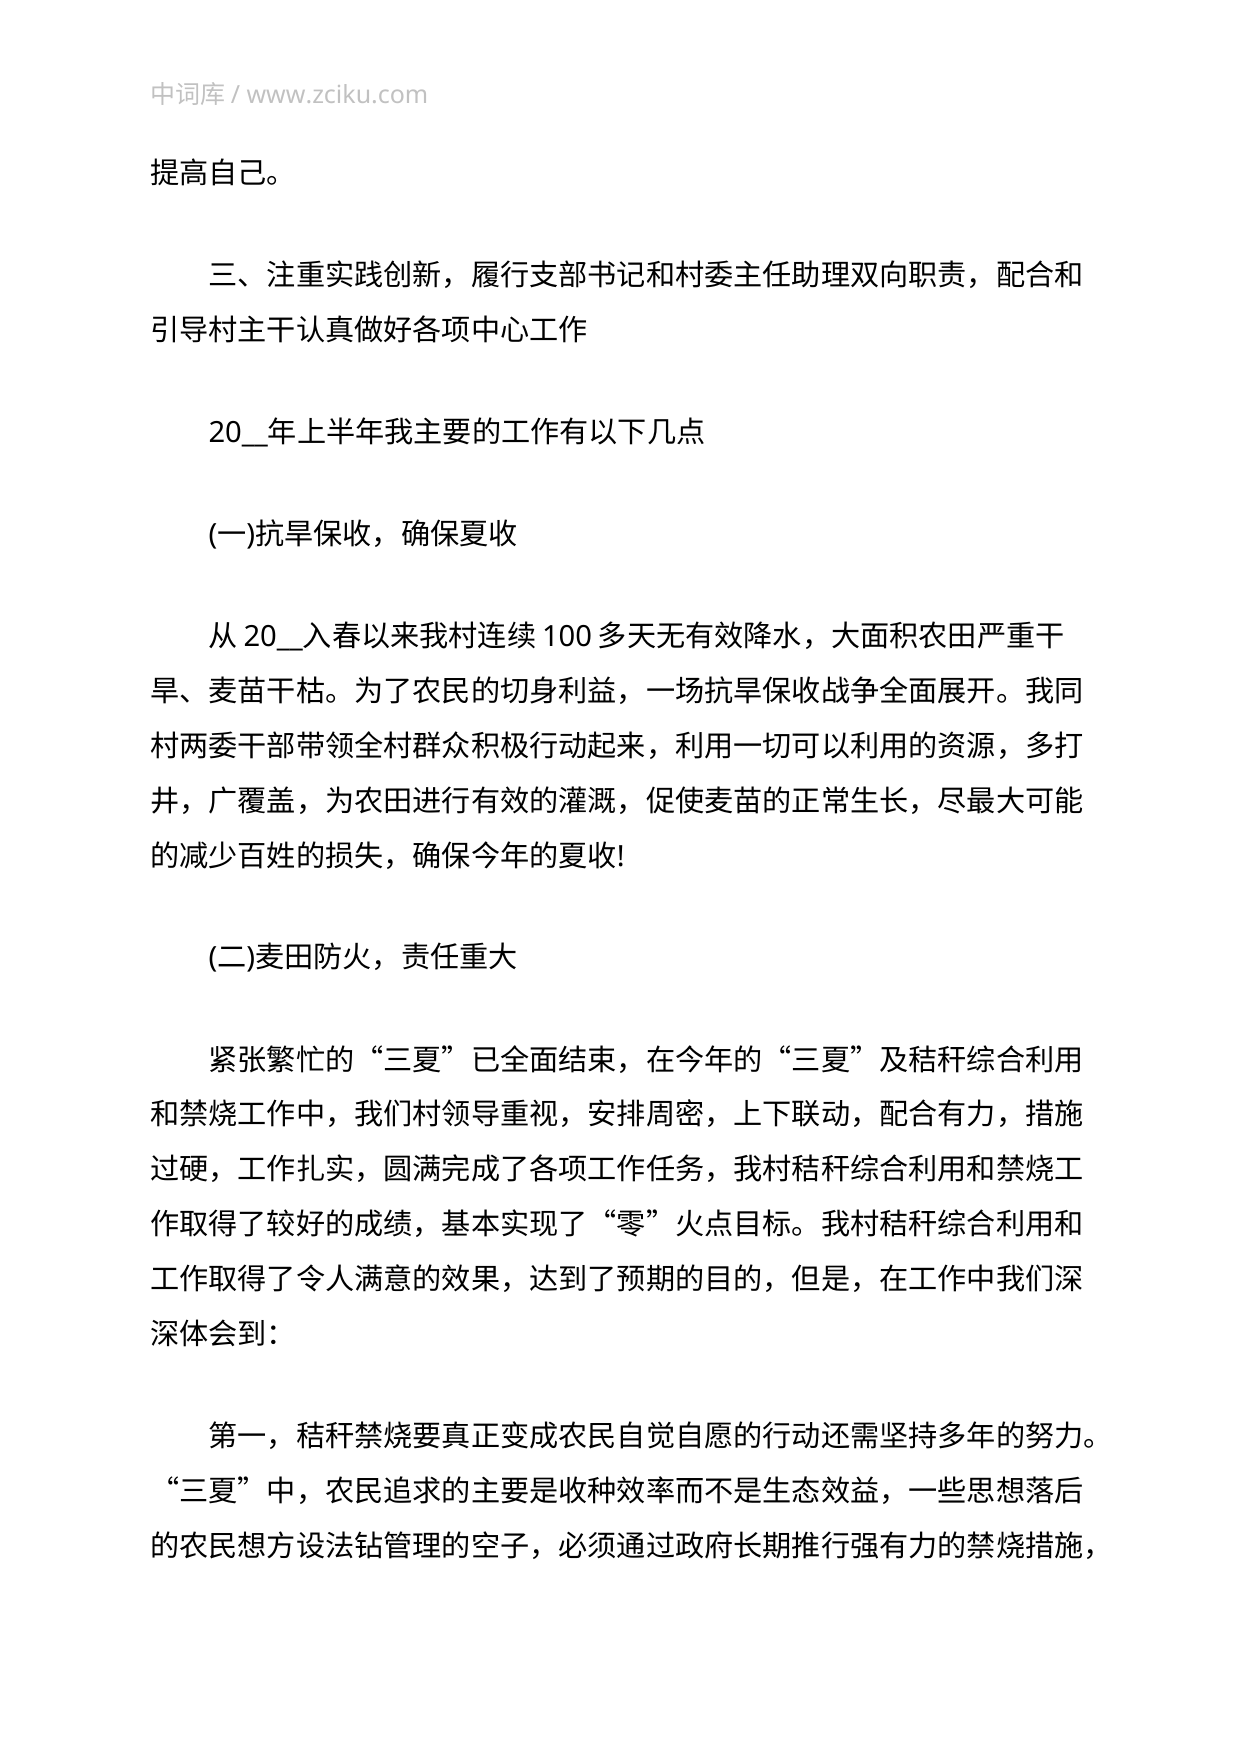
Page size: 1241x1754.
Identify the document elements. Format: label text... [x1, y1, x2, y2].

text 三、注重实践创新，履行支部书记和村委主任助理双向职责，配合和引导村主干认真做好各项中心工作 [150, 252, 1090, 349]
text 20__年上半年我主要的工作有以下几点 [150, 408, 1090, 451]
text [150, 1412, 1090, 1564]
text 从20__入春以来我村连续100多天无有效降水，大面积农田严重干旱、麦苗干枯。为了农民的切身利益，一场抗旱保收战争全面展开。我同村两委干部带领全村群众积极行动起来，利用一切可以利用的资源，多打井，广覆盖，为农田进行有效的灌溉，促使麦苗的正常生长，尽最大可能的减少百姓的损失，确保今年的夏收! [150, 612, 1090, 874]
text (二)麦田防火，责任重大 [150, 934, 1090, 976]
text (一)抗旱保收，确保夏收 [150, 510, 1090, 553]
text 紧张繁忙的“三夏”已全面结束，在今年的“三夏”及秸秆综合利用和禁烧工作中，我们村领导重视，安排周密，上下联动，配合有力，措施过硬，工作扎实，圆满完成了各项工作任务，我村秸秆综合利用和禁烧工作取得了较好的成绩，基本实现了“零”火点目标。我村秸秆综合利用和工作取得了令人满意的效果，达到了预期的目的，但是，在工作中我们深深体会到： [150, 1036, 1090, 1353]
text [150, 150, 1090, 192]
